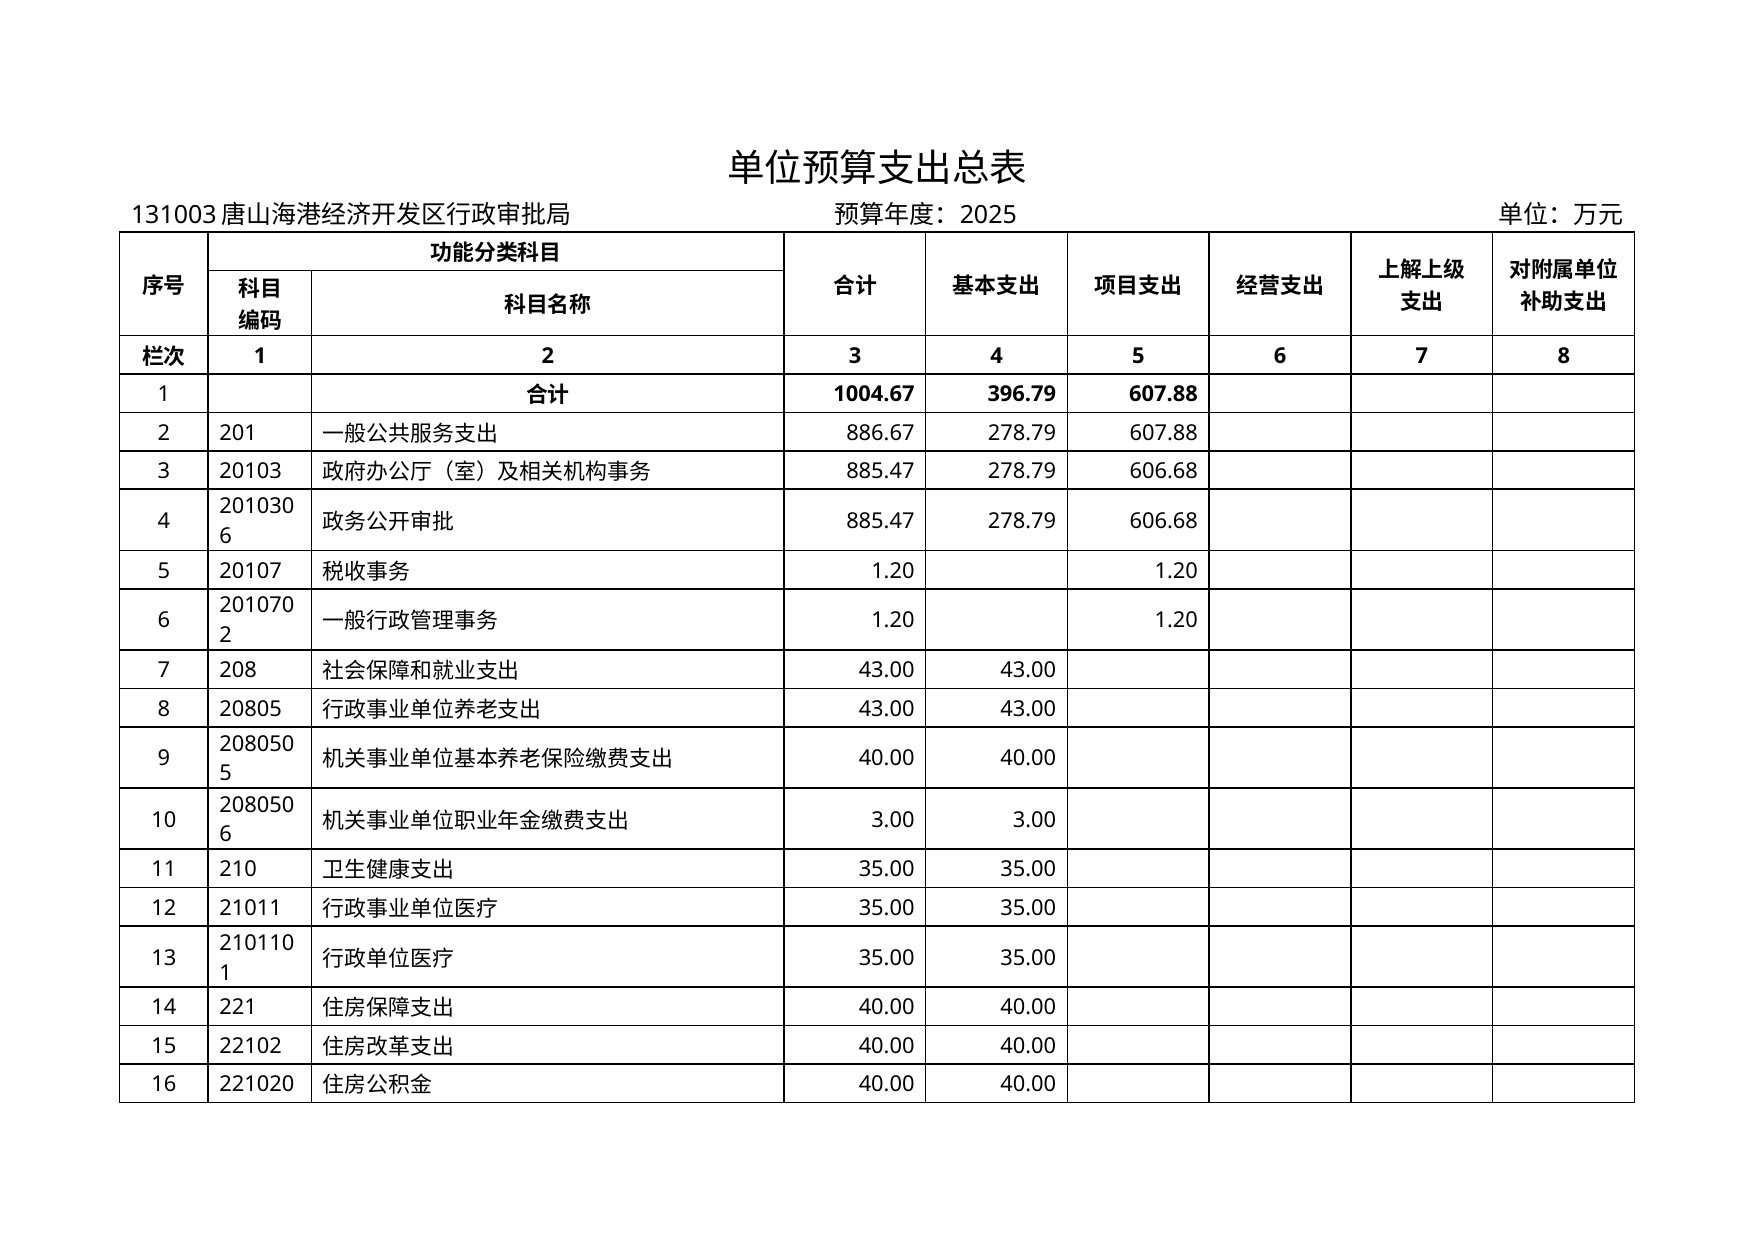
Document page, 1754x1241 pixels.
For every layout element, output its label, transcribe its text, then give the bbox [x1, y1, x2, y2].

table_cell [1352, 689, 1492, 726]
table_cell [1352, 551, 1492, 588]
table_cell 机关事业单位基本养老保险缴费支出 [312, 728, 783, 787]
table_cell 1.20 [785, 590, 925, 649]
table_cell 住房改革支出 [312, 1026, 783, 1063]
table_cell 607.88 [1068, 413, 1208, 450]
table_cell 201 [209, 413, 311, 450]
table_cell 社会保障和就业支出 [312, 651, 783, 687]
table_cell [926, 551, 1067, 588]
table_cell 2101101 [209, 927, 311, 986]
table_cell 3 [120, 452, 207, 488]
table_cell 1.20 [785, 551, 925, 588]
table_cell 40.00 [926, 1026, 1067, 1063]
table_cell [1493, 413, 1634, 450]
table_cell 40.00 [926, 728, 1067, 787]
table_cell 9 [120, 728, 207, 787]
table_cell [1210, 1026, 1350, 1063]
table_cell 11 [120, 850, 207, 887]
table_cell [1493, 988, 1634, 1025]
table_cell 基本支出 [926, 233, 1067, 334]
table_cell [1493, 651, 1634, 687]
table_cell 机关事业单位职业年金缴费支出 [312, 789, 783, 848]
table_cell [1210, 413, 1350, 450]
table_cell 208 [209, 651, 311, 687]
table_cell 21011 [209, 888, 311, 925]
table_cell [1352, 452, 1492, 488]
table_cell [1493, 689, 1634, 726]
table_cell [1068, 927, 1208, 986]
table_header 预算年度：2025 [785, 195, 1067, 231]
table_cell 35.00 [926, 850, 1067, 887]
table_cell 3.00 [926, 789, 1067, 848]
table_cell 税收事务 [312, 551, 783, 588]
table_cell [1493, 590, 1634, 649]
table_cell [1068, 888, 1208, 925]
table_cell 886.67 [785, 413, 925, 450]
text 单位预算支出总表 [106, 142, 1648, 193]
table_cell 1 [209, 336, 311, 373]
table_cell [1352, 850, 1492, 887]
table_cell 43.00 [785, 651, 925, 687]
table_cell [1210, 590, 1350, 649]
table_cell [1352, 789, 1492, 848]
table_cell 2 [120, 413, 207, 450]
table_cell [1210, 689, 1350, 726]
table_cell 3 [785, 336, 925, 373]
table_cell 经营支出 [1210, 233, 1350, 334]
table_cell 8 [1493, 336, 1634, 373]
table_cell [1352, 490, 1492, 549]
table_cell [1210, 850, 1350, 887]
table_cell 政务公开审批 [312, 490, 783, 549]
table_cell 对附属单位补助支出 [1493, 233, 1634, 334]
table_cell 607.88 [1068, 375, 1208, 411]
table_cell 396.79 [926, 375, 1067, 411]
table_cell 15 [120, 1026, 207, 1063]
table_cell [1210, 789, 1350, 848]
table_cell 278.79 [926, 452, 1067, 488]
table_cell 行政事业单位养老支出 [312, 689, 783, 726]
table_cell 40.00 [926, 1065, 1067, 1102]
table_cell 6 [1210, 336, 1350, 373]
table_cell 606.68 [1068, 452, 1208, 488]
table_cell [1210, 375, 1350, 411]
table_cell 卫生健康支出 [312, 850, 783, 887]
table_cell [1210, 988, 1350, 1025]
table_cell 一般公共服务支出 [312, 413, 783, 450]
table_cell 35.00 [785, 927, 925, 986]
table_cell [1068, 1065, 1208, 1102]
table_cell [1493, 490, 1634, 549]
table_cell 2 [312, 336, 783, 373]
table_cell [1210, 1065, 1350, 1102]
table_cell 6 [120, 590, 207, 649]
table_cell [1210, 551, 1350, 588]
table_cell [1352, 375, 1492, 411]
table_cell 40.00 [926, 988, 1067, 1025]
table_cell 栏次 [120, 336, 207, 373]
table_cell 16 [120, 1065, 207, 1102]
table_cell 科目 编码 [209, 271, 311, 334]
table_cell 合计 [785, 233, 925, 334]
table_cell [1210, 490, 1350, 549]
table_cell 2080505 [209, 728, 311, 787]
table_cell 210 [209, 850, 311, 887]
table_cell 住房公积金 [312, 1065, 783, 1102]
table_cell 1.20 [1068, 551, 1208, 588]
table_cell 43.00 [926, 651, 1067, 687]
table_cell 一般行政管理事务 [312, 590, 783, 649]
table_cell 43.00 [926, 689, 1067, 726]
table_cell [1493, 850, 1634, 887]
table_cell 5 [120, 551, 207, 588]
table_cell 住房保障支出 [312, 988, 783, 1025]
table_cell [1352, 1026, 1492, 1063]
table_cell 7 [120, 651, 207, 687]
table_cell 3.00 [785, 789, 925, 848]
table_cell 10 [120, 789, 207, 848]
table_cell [1068, 789, 1208, 848]
table_cell 2010702 [209, 590, 311, 649]
table_cell [1493, 789, 1634, 848]
table_cell 1004.67 [785, 375, 925, 411]
table_cell 政府办公厅（室）及相关机构事务 [312, 452, 783, 488]
table_cell [1210, 927, 1350, 986]
table_cell [1493, 452, 1634, 488]
table_cell 40.00 [785, 728, 925, 787]
table_cell 606.68 [1068, 490, 1208, 549]
table_cell 行政事业单位医疗 [312, 888, 783, 925]
table_cell 885.47 [785, 452, 925, 488]
table_cell [1493, 728, 1634, 787]
table_cell 35.00 [926, 927, 1067, 986]
table_cell [209, 375, 311, 411]
table_cell 序号 [120, 233, 207, 334]
table_header 131003唐山海港经济开发区行政审批局 [120, 195, 783, 231]
table_cell [1352, 651, 1492, 687]
table_cell 14 [120, 988, 207, 1025]
table_cell [1068, 689, 1208, 726]
table_cell 35.00 [785, 888, 925, 925]
table_cell 43.00 [785, 689, 925, 726]
table_cell [1352, 888, 1492, 925]
table_cell 20107 [209, 551, 311, 588]
table_cell [1352, 590, 1492, 649]
table_cell [1210, 728, 1350, 787]
table_cell 20103 [209, 452, 311, 488]
table_cell [1210, 888, 1350, 925]
table_cell [1493, 1065, 1634, 1102]
table_cell 1 [120, 375, 207, 411]
table_cell [1493, 888, 1634, 925]
table_cell [1493, 927, 1634, 986]
table_cell [1493, 375, 1634, 411]
table_cell 40.00 [785, 988, 925, 1025]
table_cell 20805 [209, 689, 311, 726]
table_cell 12 [120, 888, 207, 925]
table_cell [1210, 651, 1350, 687]
table_cell 2010306 [209, 490, 311, 549]
table_cell [1068, 728, 1208, 787]
table_cell 35.00 [785, 850, 925, 887]
table_cell [1210, 452, 1350, 488]
table_cell 2080506 [209, 789, 311, 848]
table_cell [1068, 1026, 1208, 1063]
table_cell [1352, 927, 1492, 986]
table_cell [1352, 728, 1492, 787]
table_cell [1493, 551, 1634, 588]
table_cell [926, 590, 1067, 649]
table_cell [1068, 850, 1208, 887]
table_header 单位：万元 [1068, 195, 1634, 231]
table_cell 功能分类科目 [209, 233, 783, 270]
table_cell [1352, 1065, 1492, 1102]
table_cell 4 [926, 336, 1067, 373]
table_cell 22102 [209, 1026, 311, 1063]
table_cell 35.00 [926, 888, 1067, 925]
table_cell 8 [120, 689, 207, 726]
table_cell 科目名称 [312, 271, 783, 334]
table_cell 合计 [312, 375, 783, 411]
table_cell [1352, 988, 1492, 1025]
table_cell [1352, 413, 1492, 450]
table_cell 278.79 [926, 490, 1067, 549]
table_cell 1.20 [1068, 590, 1208, 649]
table_cell 上解上级 支出 [1352, 233, 1492, 334]
table_cell 7 [1352, 336, 1492, 373]
table_cell 2210201 [209, 1065, 311, 1102]
table_cell 项目支出 [1068, 233, 1208, 334]
table_cell 40.00 [785, 1026, 925, 1063]
table_cell [1068, 651, 1208, 687]
table_cell [1493, 1026, 1634, 1063]
table_cell [1068, 988, 1208, 1025]
table_cell 221 [209, 988, 311, 1025]
table_cell 5 [1068, 336, 1208, 373]
table_cell 13 [120, 927, 207, 986]
table_cell 885.47 [785, 490, 925, 549]
table_cell 4 [120, 490, 207, 549]
table_cell 278.79 [926, 413, 1067, 450]
table_cell 40.00 [785, 1065, 925, 1102]
table_cell 行政单位医疗 [312, 927, 783, 986]
